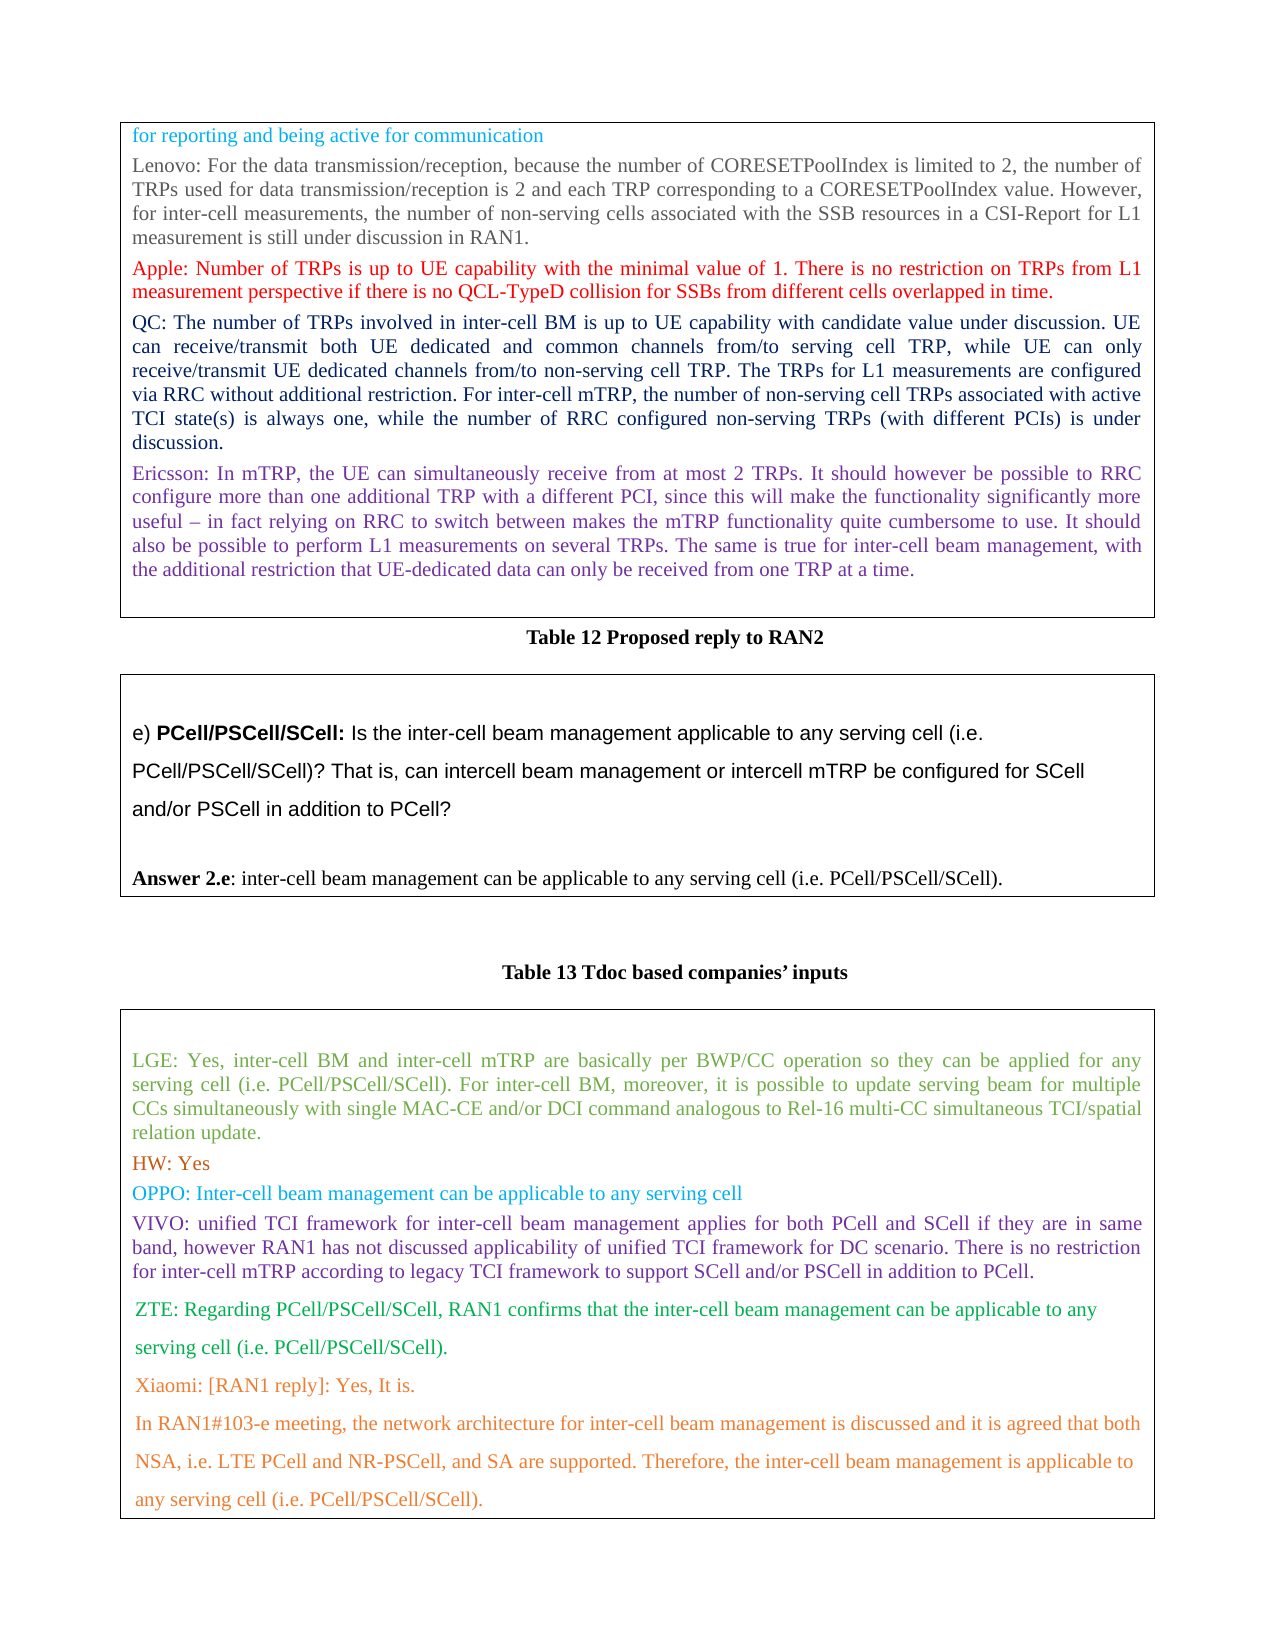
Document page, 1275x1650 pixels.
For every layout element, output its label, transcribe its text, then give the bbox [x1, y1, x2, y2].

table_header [121, 1010, 1154, 1518]
text Table 13 Tdoc based companies’ inputs [195, 953, 1155, 991]
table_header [121, 123, 1154, 617]
table_header e) PCell/PSCell/SCell: Is the inter-cell beam management applicable to any serving cell (i.e. PCell/PSCell/SCell)? That is, can intercell beam management or intercell mTRP be configured for SCell and/or PSCell in addition to PCell? Answer 2.e: inter-cell beam management can be applicable to any serving cell (i.e. PCell/PSCell/SCell). [121, 675, 1154, 896]
text Table 12 Proposed reply to RAN2 [195, 618, 1155, 656]
